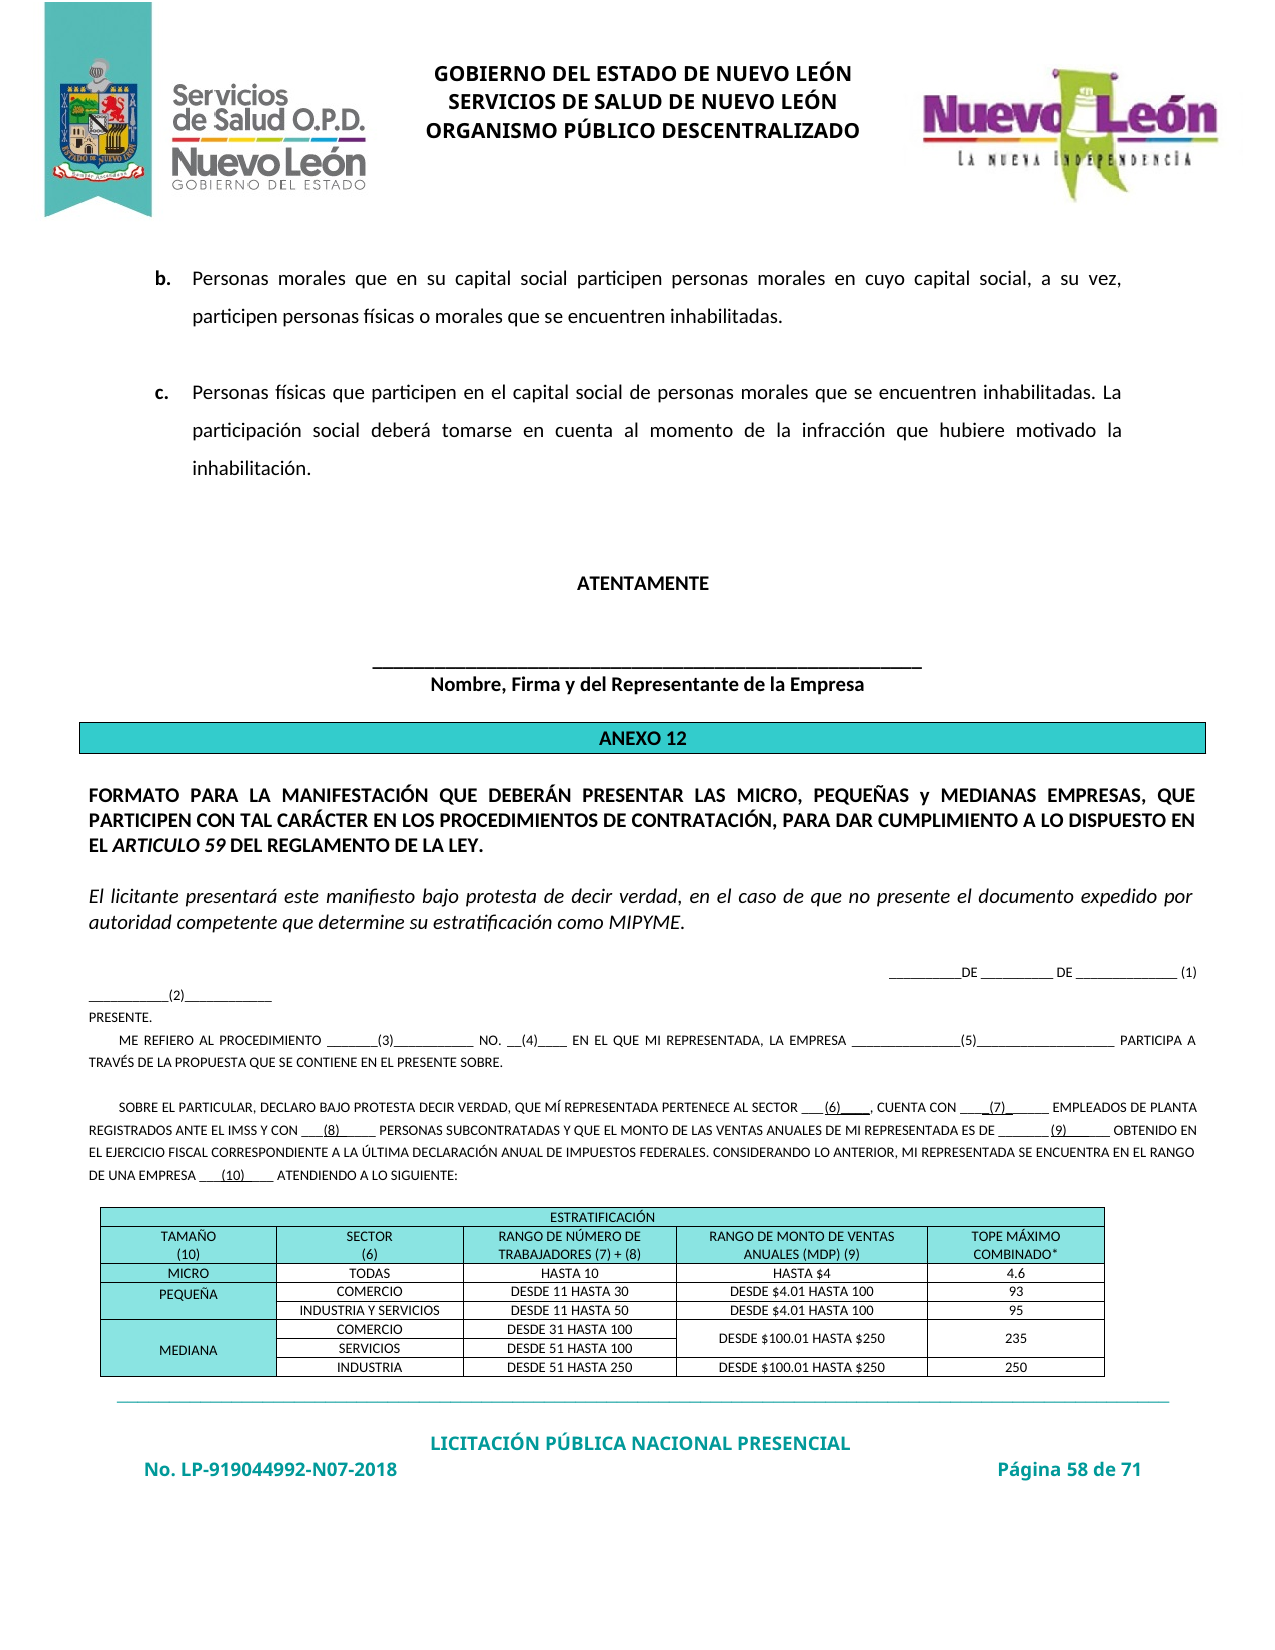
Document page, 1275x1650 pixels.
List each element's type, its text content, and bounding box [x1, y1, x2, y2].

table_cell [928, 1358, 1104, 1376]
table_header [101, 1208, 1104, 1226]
text El licitante presentará este manifiesto bajo protesta de decir verdad, en el caso de que no presente el documento expedido por autoridad competente que determine su estratificación como MIPYME. [89, 883, 1197, 934]
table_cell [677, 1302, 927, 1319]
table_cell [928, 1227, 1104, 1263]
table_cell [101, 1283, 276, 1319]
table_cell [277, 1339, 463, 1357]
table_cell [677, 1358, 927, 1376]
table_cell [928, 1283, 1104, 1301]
text SOBRE EL PARTICULAR, DECLARO BAJO PROTESTA DECIR VERDAD, QUE MÍ REPRESENTADA PERTENECE AL SECTOR ___(6)____, CUENTA CON ____(7)______ EMPLEADOS DE PLANTA REGISTRADOS ANTE EL IMSS Y CON ___(8)_____ PERSONAS SUBCONTRATADAS Y QUE EL MONTO DE LAS VENTAS ANUALES DE MI REPRESENTADA ES DE _______(9)______ OBTENIDO EN EL EJERCICIO FISCAL CORRESPONDIENTE A LA ÚLTIMA DECLARACIÓN ANUAL DE IMPUESTOS FEDERALES. CONSIDERANDO LO ANTERIOR, MI REPRESENTADA SE ENCUENTRA EN EL RANGO DE UNA EMPRESA ___(10)____ ATENDIENDO A LO SIGUIENTE: [89, 1095, 1197, 1185]
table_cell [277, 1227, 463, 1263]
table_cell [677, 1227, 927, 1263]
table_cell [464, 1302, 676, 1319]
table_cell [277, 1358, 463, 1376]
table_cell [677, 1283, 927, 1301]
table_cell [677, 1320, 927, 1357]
text __________DE __________ DE ______________ (1) [89, 960, 1197, 982]
text _____________________________________________________ [89, 646, 1207, 671]
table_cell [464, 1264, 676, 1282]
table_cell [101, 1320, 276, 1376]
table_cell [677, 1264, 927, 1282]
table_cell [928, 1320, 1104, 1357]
text ATENTAMENTE [89, 570, 1197, 595]
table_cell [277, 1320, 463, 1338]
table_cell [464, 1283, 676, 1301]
text Nombre, Firma y del Representante de la Empresa [89, 671, 1207, 697]
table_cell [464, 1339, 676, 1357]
text ___________(2)____________ PRESENTE. [89, 982, 1197, 1027]
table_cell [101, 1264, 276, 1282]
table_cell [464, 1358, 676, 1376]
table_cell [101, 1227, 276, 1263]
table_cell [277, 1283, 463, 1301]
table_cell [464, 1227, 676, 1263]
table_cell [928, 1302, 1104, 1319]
text ME REFIERO AL PROCEDIMIENTO _______(3)___________ NO. __(4)____ EN EL QUE MI REPRESENTADA, LA EMPRESA _______________(5)___________________ PARTICIPA A TRAVÉS DE LA PROPUESTA QUE SE CONTIENE EN EL PRESENTE SOBRE. [89, 1027, 1197, 1072]
list Personas físicas que participen en el capital social de personas morales que se encuentren inhabilitadas. La participación social deberá tomarse en cuenta al momento de la infracción que hubiere motivado la inhabilitación. [154, 379, 1123, 481]
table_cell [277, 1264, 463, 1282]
text FORMATO PARA LA MANIFESTACIÓN QUE DEBERÁN PRESENTAR LAS MICRO, PEQUEÑAS y MEDIANAS EMPRESAS, QUE PARTICIPEN CON TAL CARÁCTER EN LOS PROCEDIMIENTOS DE CONTRATACIÓN, PARA DAR CUMPLIMIENTO A LO DISPUESTO EN EL ARTICULO 59 DEL REGLAMENTO DE LA LEY. [89, 782, 1197, 858]
picture [15, 2, 1249, 229]
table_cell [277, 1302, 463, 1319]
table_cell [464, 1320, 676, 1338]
list Personas morales que en su capital social participen personas morales en cuyo capital social, a su vez, participen personas físicas o morales que se encuentren inhabilitadas. [154, 265, 1123, 328]
text ANEXO 12 [80, 723, 1205, 753]
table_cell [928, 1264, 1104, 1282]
